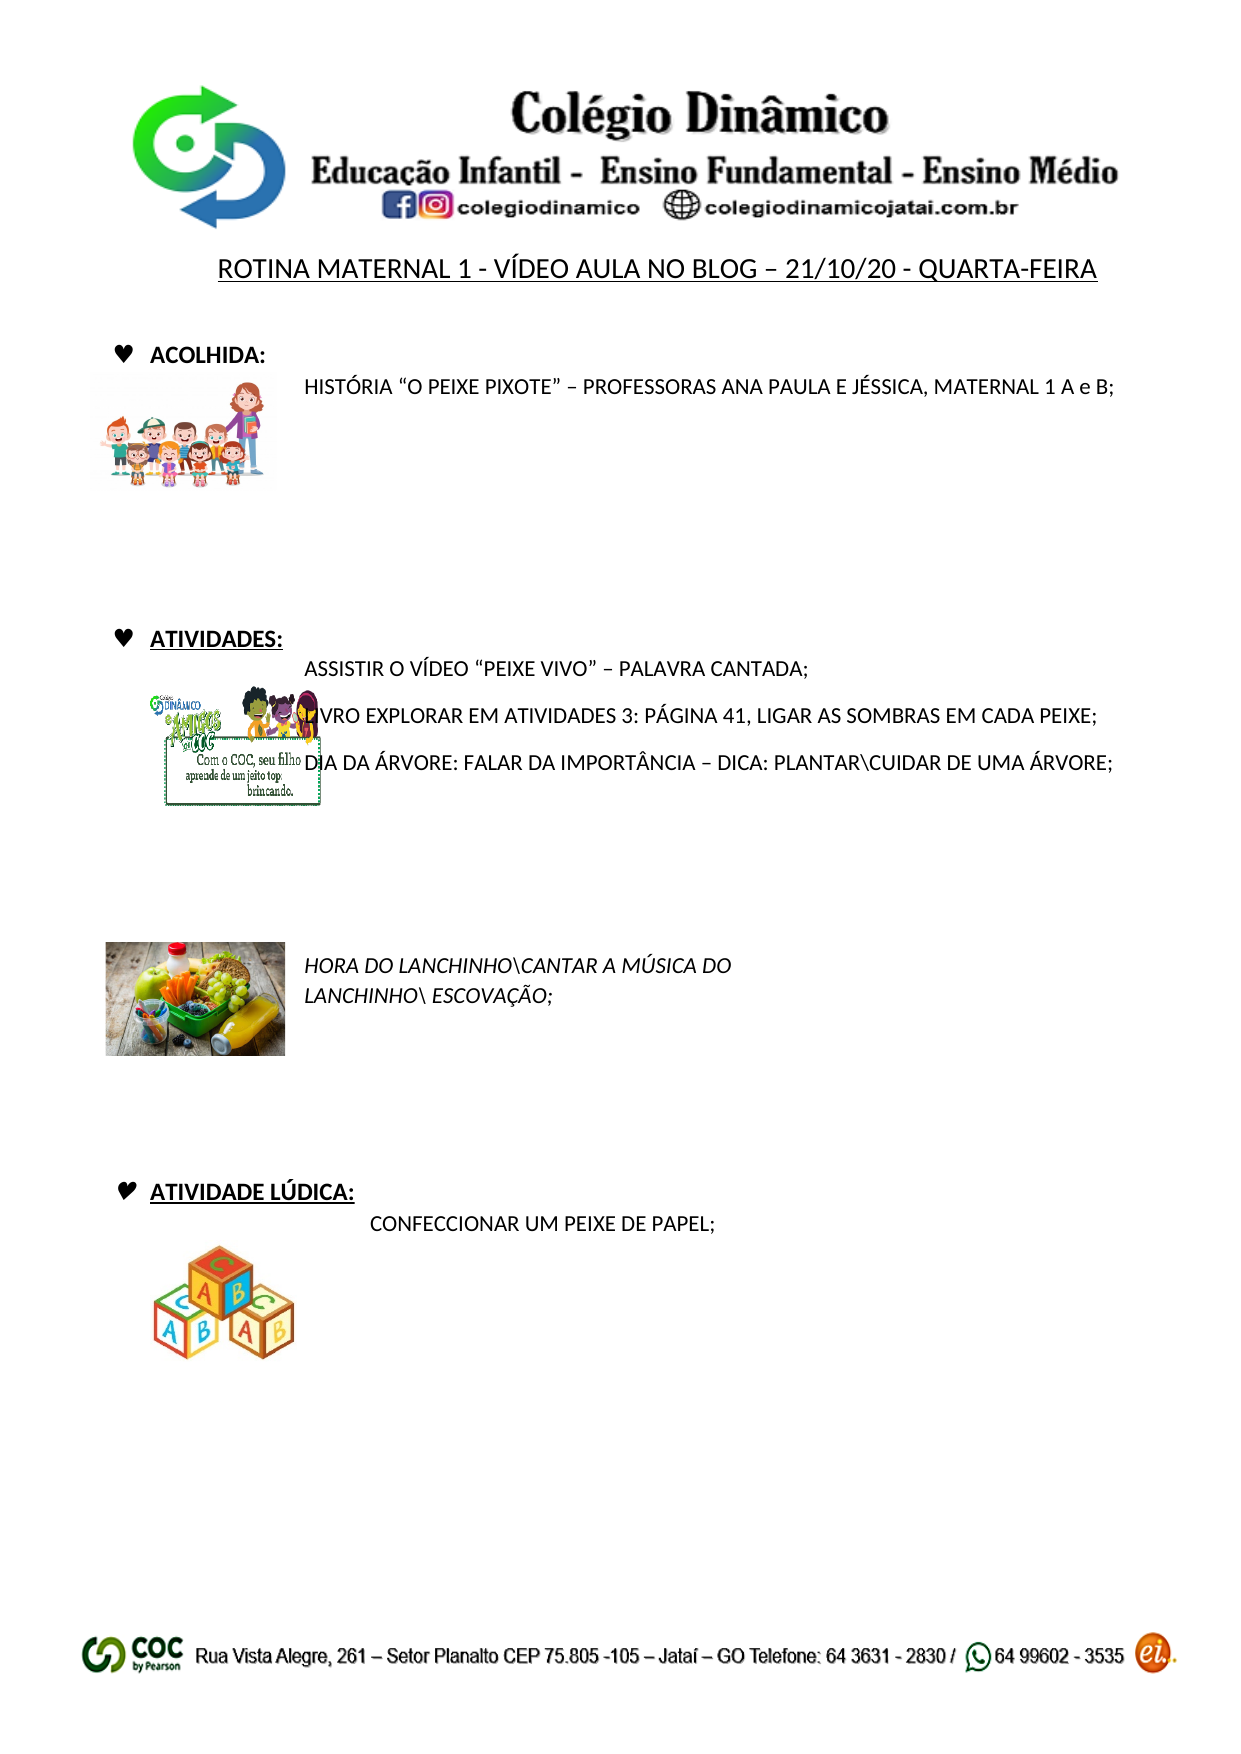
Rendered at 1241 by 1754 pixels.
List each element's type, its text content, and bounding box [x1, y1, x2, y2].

picture [75, 1630, 1183, 1681]
list ATIVIDADES: [112, 610, 1165, 661]
picture [90, 372, 277, 491]
picture [110, 75, 1131, 232]
list ACOLHIDA: [112, 327, 1165, 378]
picture [150, 686, 321, 806]
list ATIVIDADE LÚDICA: [112, 1163, 1165, 1215]
picture [150, 1240, 297, 1364]
text ROTINA MATERNAL 1 - VÍDEO AULA NO BLOG – 21/10/20 - QUARTA-FEIRA [150, 250, 1165, 286]
picture [105, 942, 286, 1056]
